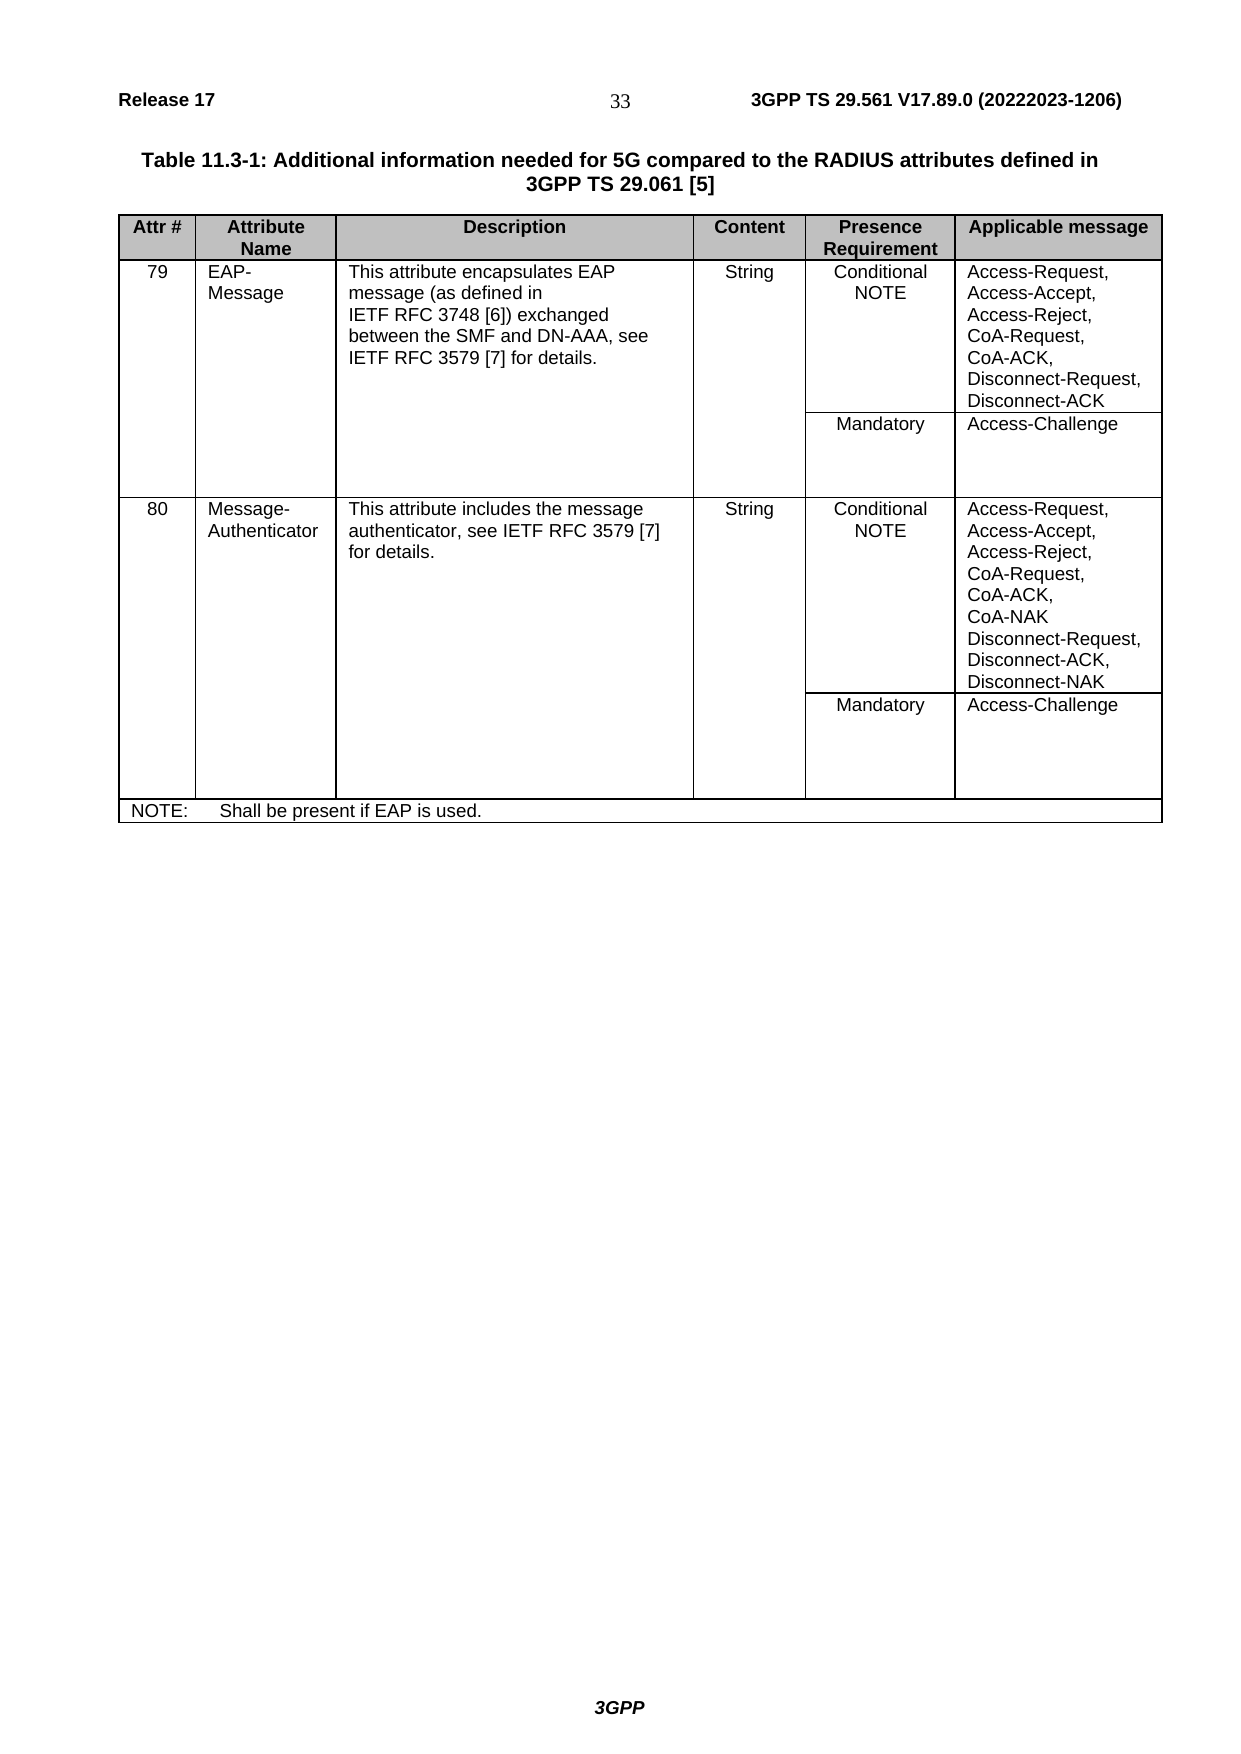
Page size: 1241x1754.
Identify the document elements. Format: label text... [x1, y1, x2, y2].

table_cell Access-Challenge [956, 694, 1161, 798]
table_cell String [694, 261, 805, 496]
table_header Attr # [120, 216, 195, 259]
table_header Attribute Name [196, 216, 335, 259]
table_cell String [694, 498, 805, 798]
table_cell EAP-Message [196, 261, 335, 496]
table_header Presence Requirement [806, 216, 954, 259]
table_header Description [337, 216, 693, 259]
table_cell Access-Request, Access-Accept, Access-Reject, CoA-Request, CoA-ACK, CoA-NAK Disconnect-Request, Disconnect-ACK, Disconnect-NAK [956, 498, 1161, 692]
table_cell 79 [120, 261, 195, 496]
table_cell Conditional NOTE [806, 498, 954, 692]
table_cell NOTE: Shall be present if EAP is used. [120, 800, 1161, 821]
table_cell Access-Challenge [956, 413, 1161, 496]
table_cell Conditional NOTE [806, 261, 954, 411]
table_cell Message-Authenticator [196, 498, 335, 798]
text Table 11.3-1: Additional information needed for 5G compared to the RADIUS attributes defined in 3GPP TS 29.061 [5] [118, 147, 1122, 195]
table_cell Access-Request, Access-Accept, Access-Reject, CoA-Request, CoA-ACK, Disconnect-Request, Disconnect-ACK [956, 261, 1161, 411]
table_cell This attribute includes the message authenticator, see IETF RFC 3579 [7] for details. [337, 498, 693, 798]
table_header Content [694, 216, 805, 259]
table_cell Mandatory [806, 413, 954, 496]
table_header Applicable message [956, 216, 1161, 259]
table_cell This attribute encapsulates EAP message (as defined in IETF RFC 3748 [6]) exchanged between the SMF and DN-AAA, see IETF RFC 3579 [7] for details. [337, 261, 693, 496]
table_cell 80 [120, 498, 195, 798]
table_cell Mandatory [806, 694, 954, 798]
